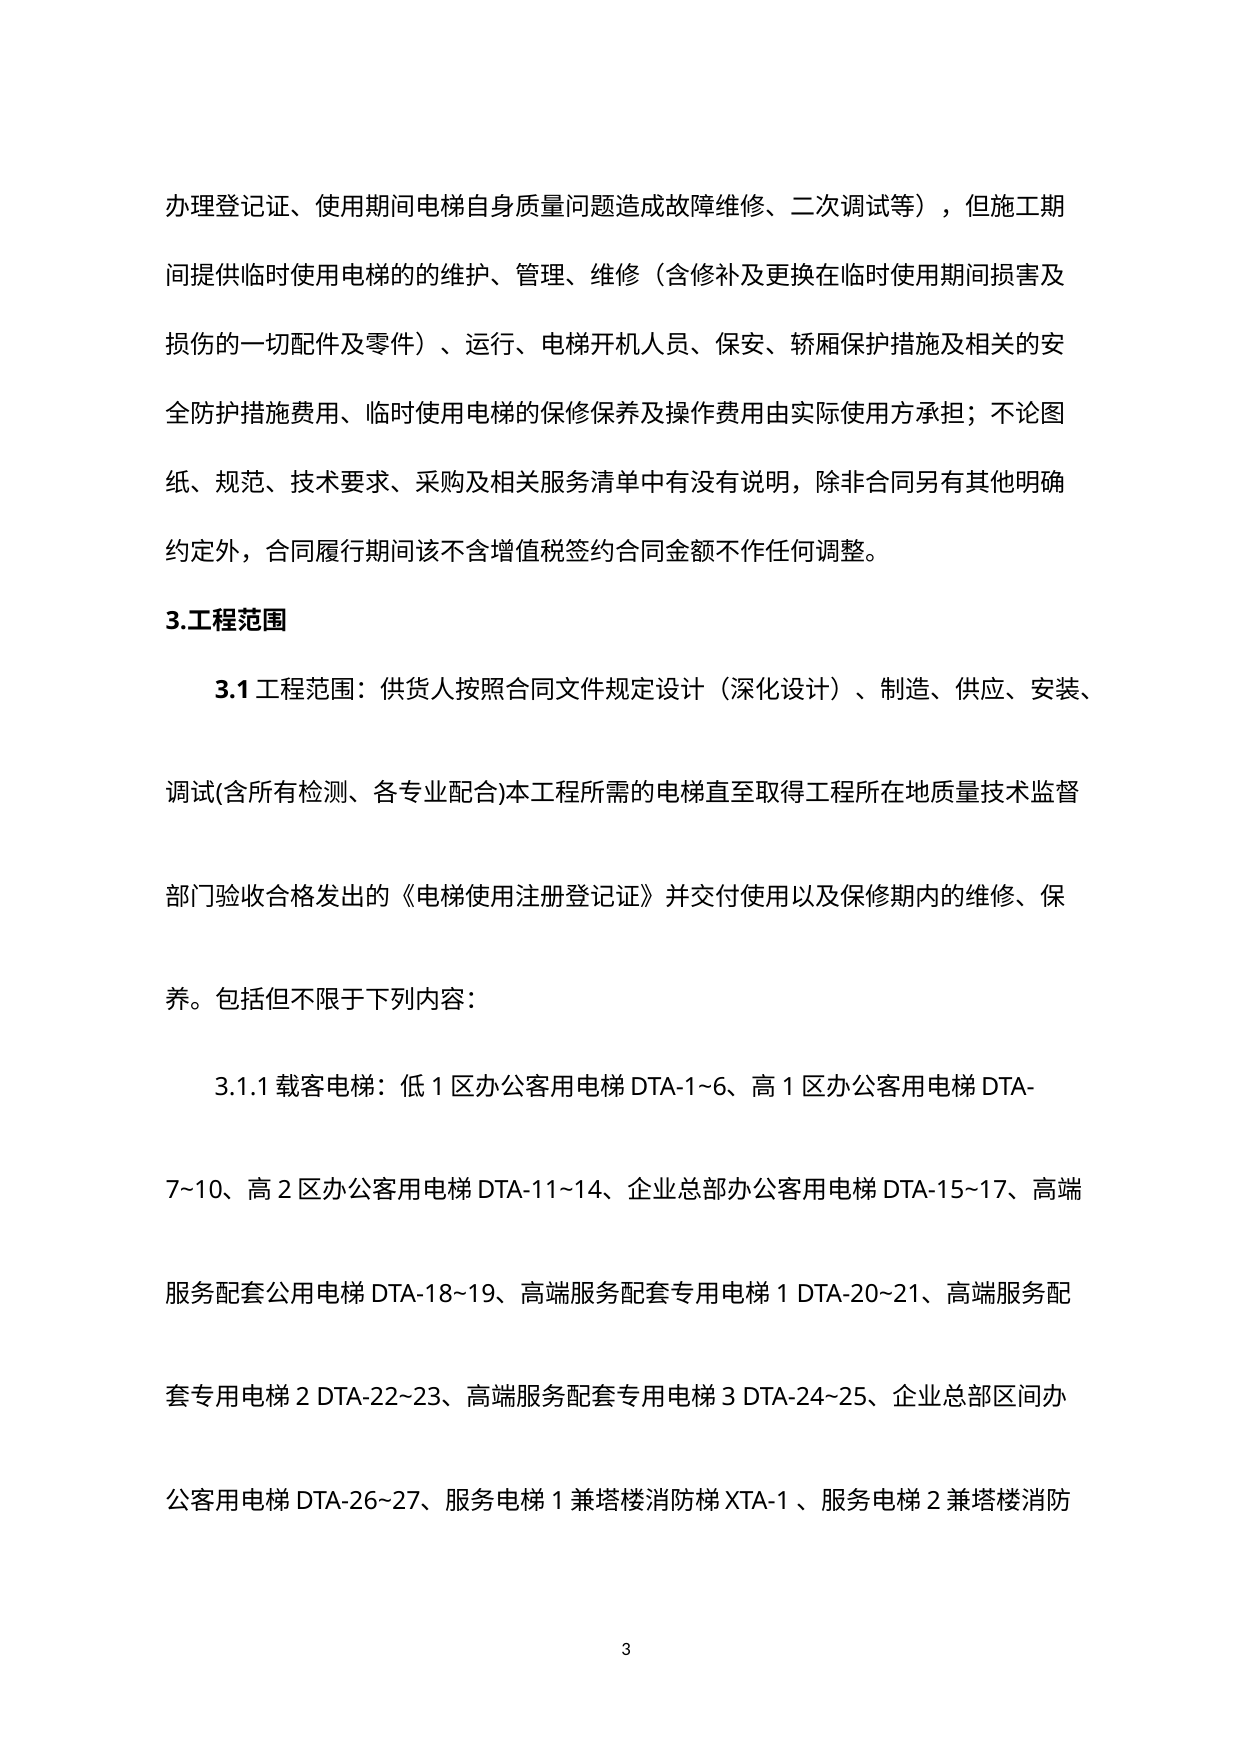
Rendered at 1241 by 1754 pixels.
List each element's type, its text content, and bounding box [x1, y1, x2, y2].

text 3.工程范围 [165, 584, 1087, 653]
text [165, 170, 1087, 584]
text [165, 1050, 1087, 1533]
text 3.1工程范围：供货人按照合同文件规定设计（深化设计）、制造、供应、安装、调试(含所有检测、各专业配合)本工程所需的电梯直至取得工程所在地质量技术监督部门验收合格发出的《电梯使用注册登记证》并交付使用以及保修期内的维修、保养。包括但不限于下列内容： [165, 653, 1087, 1032]
